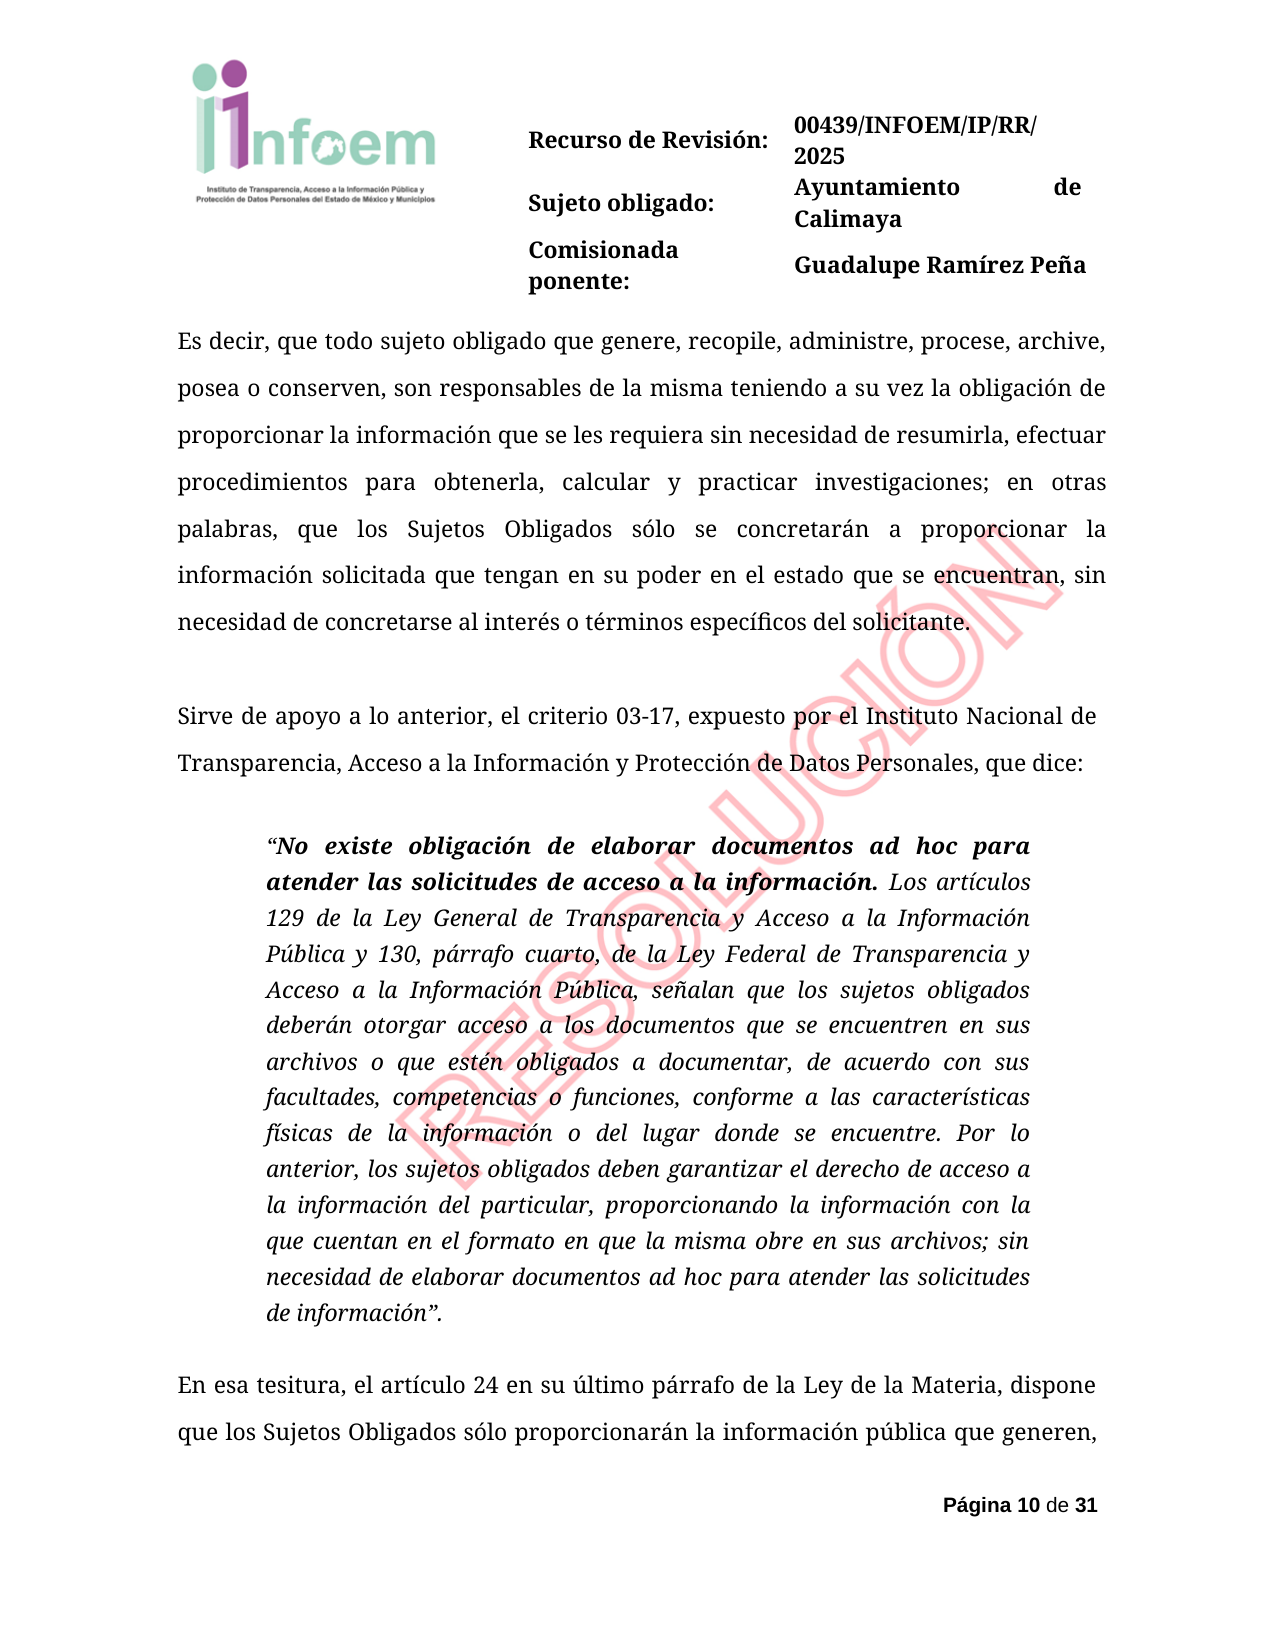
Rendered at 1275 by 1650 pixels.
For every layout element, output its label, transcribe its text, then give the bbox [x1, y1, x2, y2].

text “No existe obligación de elaborar documentos ad hoc para atender las solicitudes de acceso a la información. Los artículos 129 de la Ley General de Transparencia y Acceso a la Información Pública y 130, párrafo cuarto, de la Ley Federal de Transparencia y Acceso a la Información Pública, señalan que los sujetos obligados deberán otorgar acceso a los documentos que se encuentren en sus archivos o que estén obligados a documentar, de acuerdo con sus facultades, competencias o funciones, conforme a las características físicas de la información o del lugar donde se encuentre. Por lo anterior, los sujetos obligados deben garantizar el derecho de acceso a la información del particular, proporcionando la información con la que cuentan en el formato en que la misma obre en sus archivos; sin necesidad de elaborar documentos ad hoc para atender las solicitudes de información”. [266, 830, 1034, 1328]
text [177, 1369, 1098, 1447]
text Sirve de apoyo a lo anterior, el criterio 03-17, expuesto por el Instituto Nacional de Transparencia, Acceso a la Información y Protección de Datos Personales, que dice: [177, 700, 1098, 778]
picture [72, 0, 1275, 1650]
text Es decir, que todo sujeto obligado que genere, recopile, administre, procese, archive, posea o conserven, son responsables de la misma teniendo a su vez la obligación de proporcionar la información que se les requiera sin necesidad de resumirla, efectuar procedimientos para obtenerla, calcular y practicar investigaciones; en otras palabras, que los Sujetos Obligados sólo se concretarán a proporcionar la información solicitada que tengan en su poder en el estado que se encuentran, sin necesidad de concretarse al interés o términos específicos del solicitante. [177, 325, 1107, 638]
